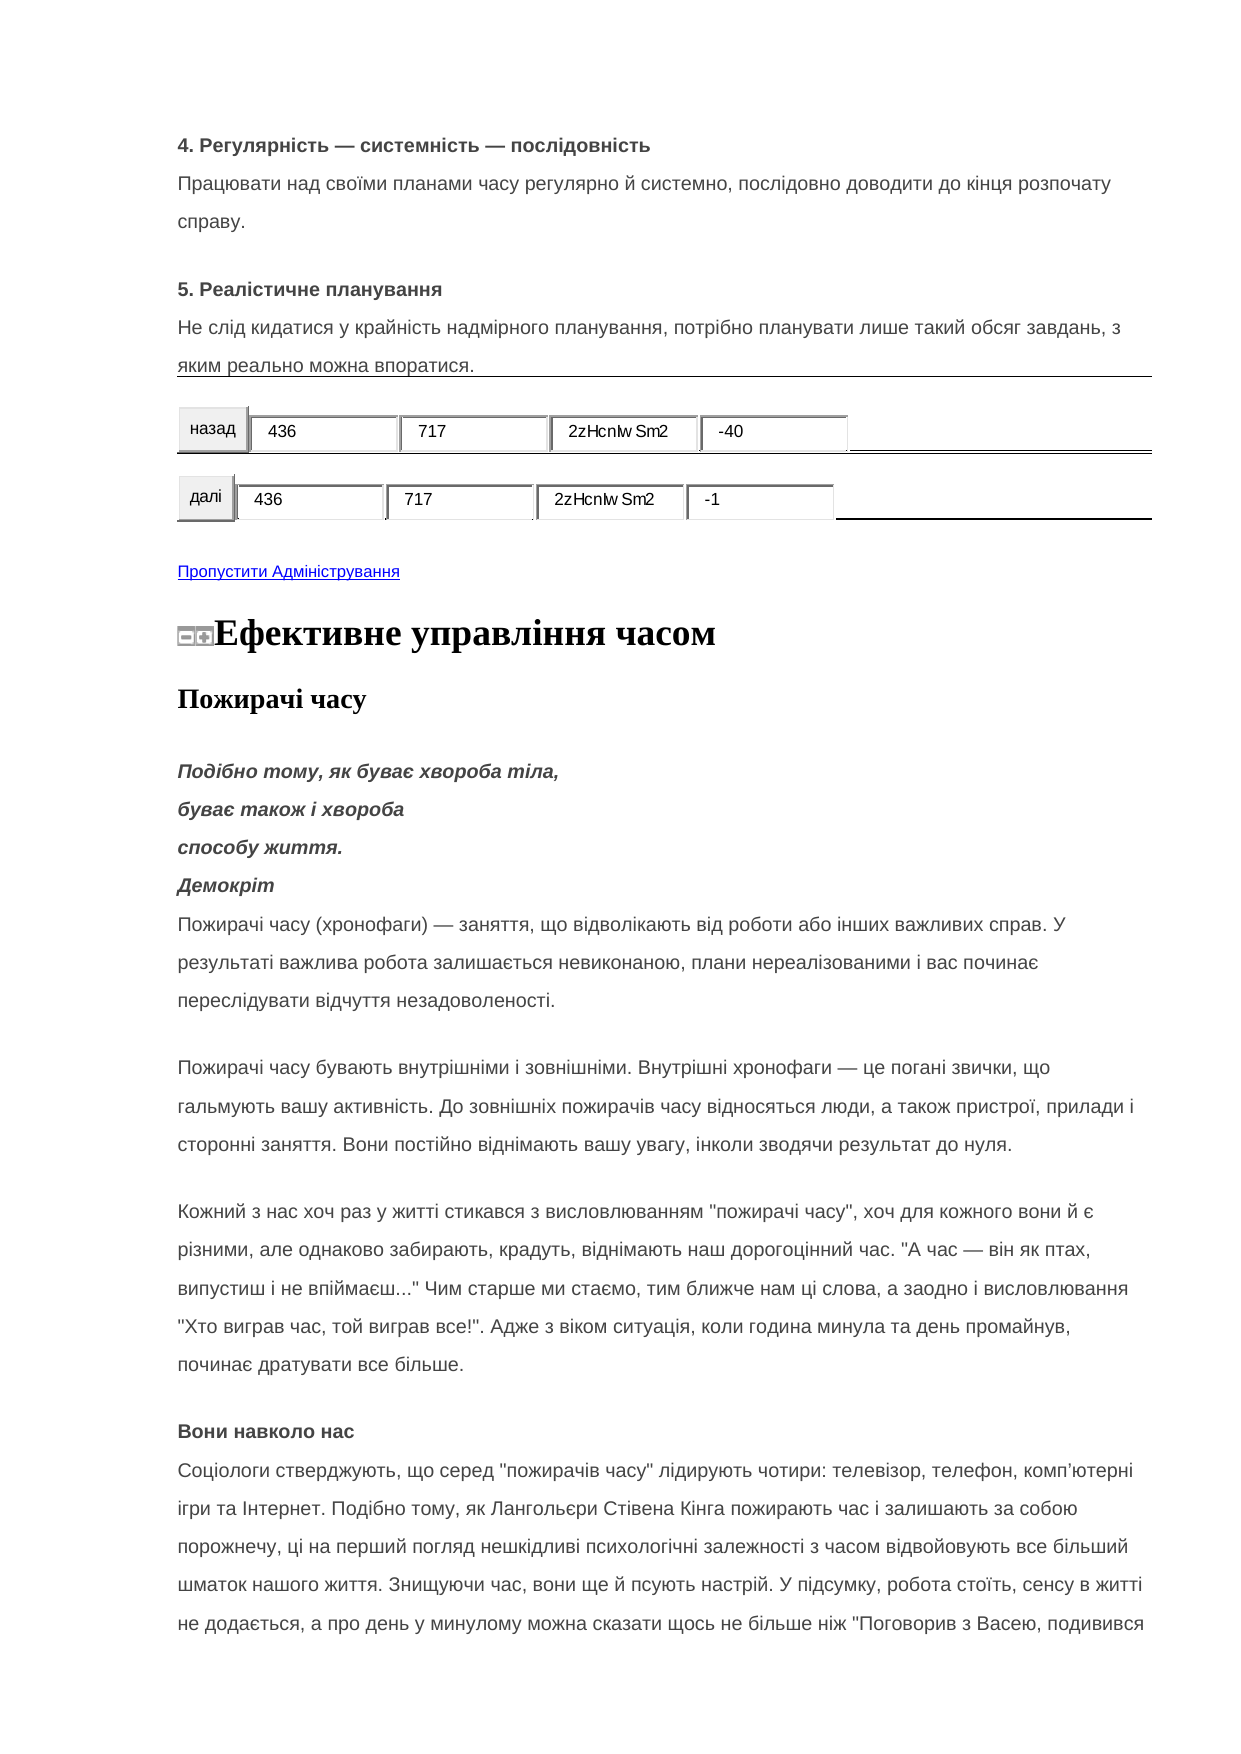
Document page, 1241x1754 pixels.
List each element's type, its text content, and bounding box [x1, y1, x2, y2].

picture [177, 626, 214, 646]
text 4. Регулярність — системність — послідовність Працювати над своїми планами часу регулярно й системно, послідовно доводити до кінця розпочату справу. [177, 118, 1152, 233]
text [177, 1405, 1152, 1634]
text 5. Реалістичне планування Не слід кидатися у крайність надмірного планування, потрібно планувати лише такий обсяг завдань, з яким реально можна впоратися. [177, 262, 1152, 376]
text Кожний з нас хоч раз у житті стикався з висловлюванням "пожирачі часу", хоч для кожного вони й є різними, але однаково забирають, крадуть, віднімають наш дорогоцінний час. "А час — він як птах, випустиш і не впіймаєш..." Чим старше ми стаємо, тим ближче нам ці слова, а заодно і висловлювання "Хто виграв час, той виграв все!". Адже з віком ситуація, коли година минула та день промайнув, починає дратувати все більше. [177, 1184, 1152, 1376]
text Подібно тому, як буває хвороба тіла, буває також і хвороба способу життя. Демокріт Пожирачі часу (хронофаги) — заняття, що відволікають від роботи або інших важливих справ. У результаті важлива робота залишається невиконаною, плани нереалізованими і вас починає переслідувати відчуття незадоволеності. [177, 744, 1152, 1012]
subtitle Ефективне управління часом [177, 610, 1152, 653]
subtitle Пожирачі часу [177, 682, 1152, 715]
text Пропустити Адміністрування [177, 543, 1152, 581]
text Пожирачі часу бувають внутрішніми і зовнішніми. Внутрішні хронофаги — це погані звички, що гальмують вашу активність. До зовнішніх пожирачів часу відносяться люди, а також пристрої, прилади і сторонні заняття. Вони постійно віднімають вашу увагу, інколи зводячи результат до нуля. [177, 1041, 1152, 1155]
